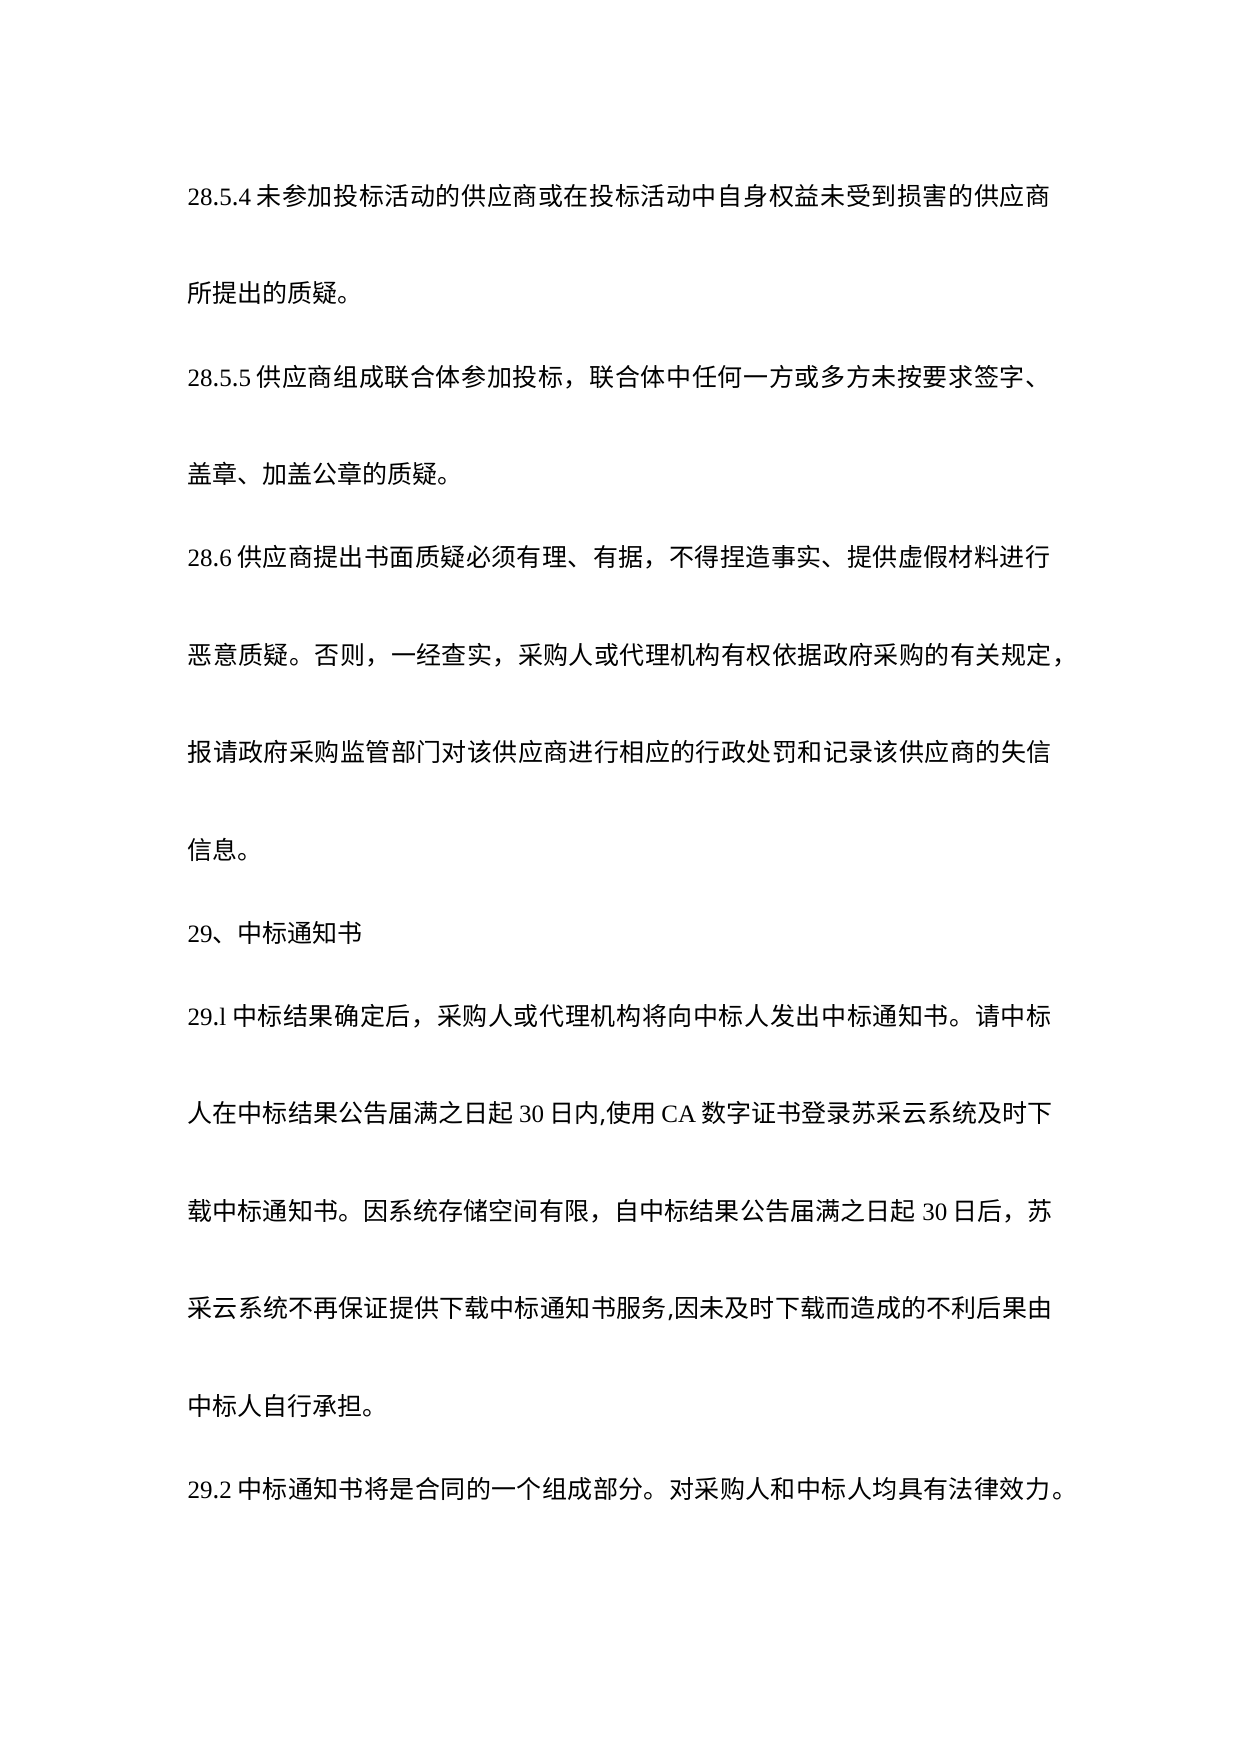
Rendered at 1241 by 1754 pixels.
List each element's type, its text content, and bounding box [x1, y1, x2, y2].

text 29、中标通知书 [187, 899, 1053, 964]
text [187, 1455, 1053, 1520]
text 28.6供应商提出书面质疑必须有理、有据，不得捏造事实、提供虚假材料进行恶意质疑。否则，一经查实，采购人或代理机构有权依据政府采购的有关规定，报请政府采购监管部门对该供应商进行相应的行政处罚和记录该供应商的失信信息。 [187, 523, 1053, 881]
text 28.5.5供应商组成联合体参加投标，联合体中任何一方或多方未按要求签字、盖章、加盖公章的质疑。 [187, 343, 1053, 505]
text 28.5.4未参加投标活动的供应商或在投标活动中自身权益未受到损害的供应商所提出的质疑。 [187, 162, 1053, 324]
text 29.l中标结果确定后，采购人或代理机构将向中标人发出中标通知书。请中标人在中标结果公告届满之日起30日内,使用CA数字证书登录苏采云系统及时下载中标通知书。因系统存储空间有限，自中标结果公告届满之日起30日后，苏采云系统不再保证提供下载中标通知书服务,因未及时下载而造成的不利后果由中标人自行承担。 [187, 982, 1053, 1437]
